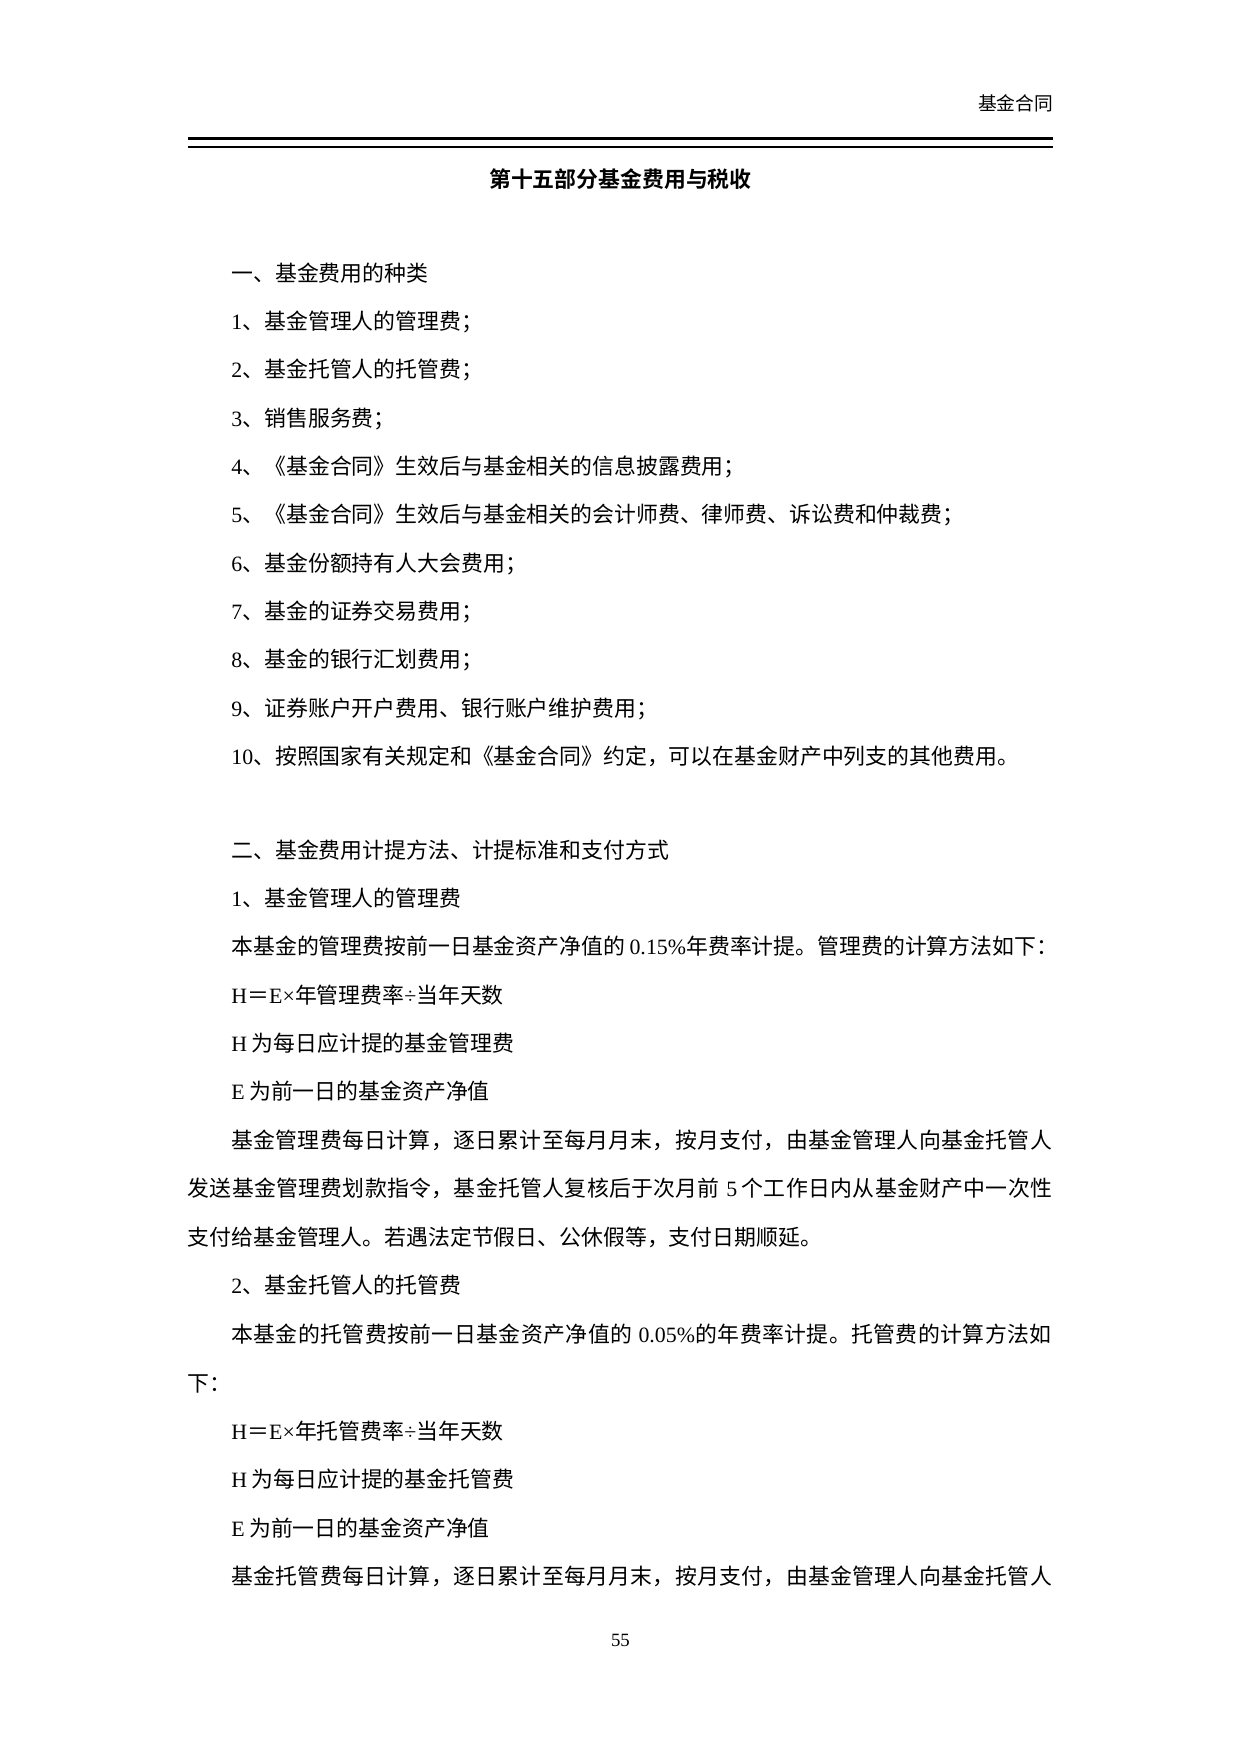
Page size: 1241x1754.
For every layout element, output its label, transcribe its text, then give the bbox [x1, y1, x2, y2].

text 二、基金费用计提方法、计提标准和支付方式 [187, 832, 1053, 865]
text 本基金的管理费按前一日基金资产净值的0.15%年费率计提。管理费的计算方法如下： [187, 929, 1053, 961]
text 8、基金的银行汇划费用； [187, 642, 1053, 674]
text 7、基金的证券交易费用； [187, 594, 1053, 626]
subtitle 第十五部分基金费用与税收 [187, 162, 1053, 194]
text H＝E×年管理费率÷当年天数 [187, 977, 1053, 1010]
text E为前一日的基金资产净值 [187, 1074, 1053, 1106]
text 6、基金份额持有人大会费用； [187, 545, 1053, 578]
text 5、《基金合同》生效后与基金相关的会计师费、律师费、诉讼费和仲裁费； [187, 497, 1053, 529]
text 10、按照国家有关规定和《基金合同》约定，可以在基金财产中列支的其他费用。 [187, 739, 1053, 771]
text H为每日应计提的基金管理费 [187, 1026, 1053, 1058]
text 3、销售服务费； [187, 400, 1053, 433]
text 本基金的托管费按前一日基金资产净值的0.05%的年费率计提。托管费的计算方法如下： [187, 1316, 1053, 1398]
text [187, 1558, 1053, 1591]
text H为每日应计提的基金托管费 [187, 1462, 1053, 1494]
text 1、基金管理人的管理费 [187, 881, 1053, 913]
text 2、基金托管人的托管费； [187, 352, 1053, 384]
text H＝E×年托管费率÷当年天数 [187, 1413, 1053, 1446]
text 1、基金管理人的管理费； [187, 304, 1053, 336]
text 2、基金托管人的托管费 [187, 1268, 1053, 1301]
text 4、《基金合同》生效后与基金相关的信息披露费用； [187, 449, 1053, 481]
text 一、基金费用的种类 [187, 255, 1053, 288]
text E为前一日的基金资产净值 [187, 1510, 1053, 1543]
text 基金管理费每日计算，逐日累计至每月月末，按月支付，由基金管理人向基金托管人发送基金管理费划款指令，基金托管人复核后于次月前5个工作日内从基金财产中一次性支付给基金管理人。若遇法定节假日、公休假等，支付日期顺延。 [187, 1122, 1053, 1252]
text 9、证券账户开户费用、银行账户维护费用； [187, 690, 1053, 723]
